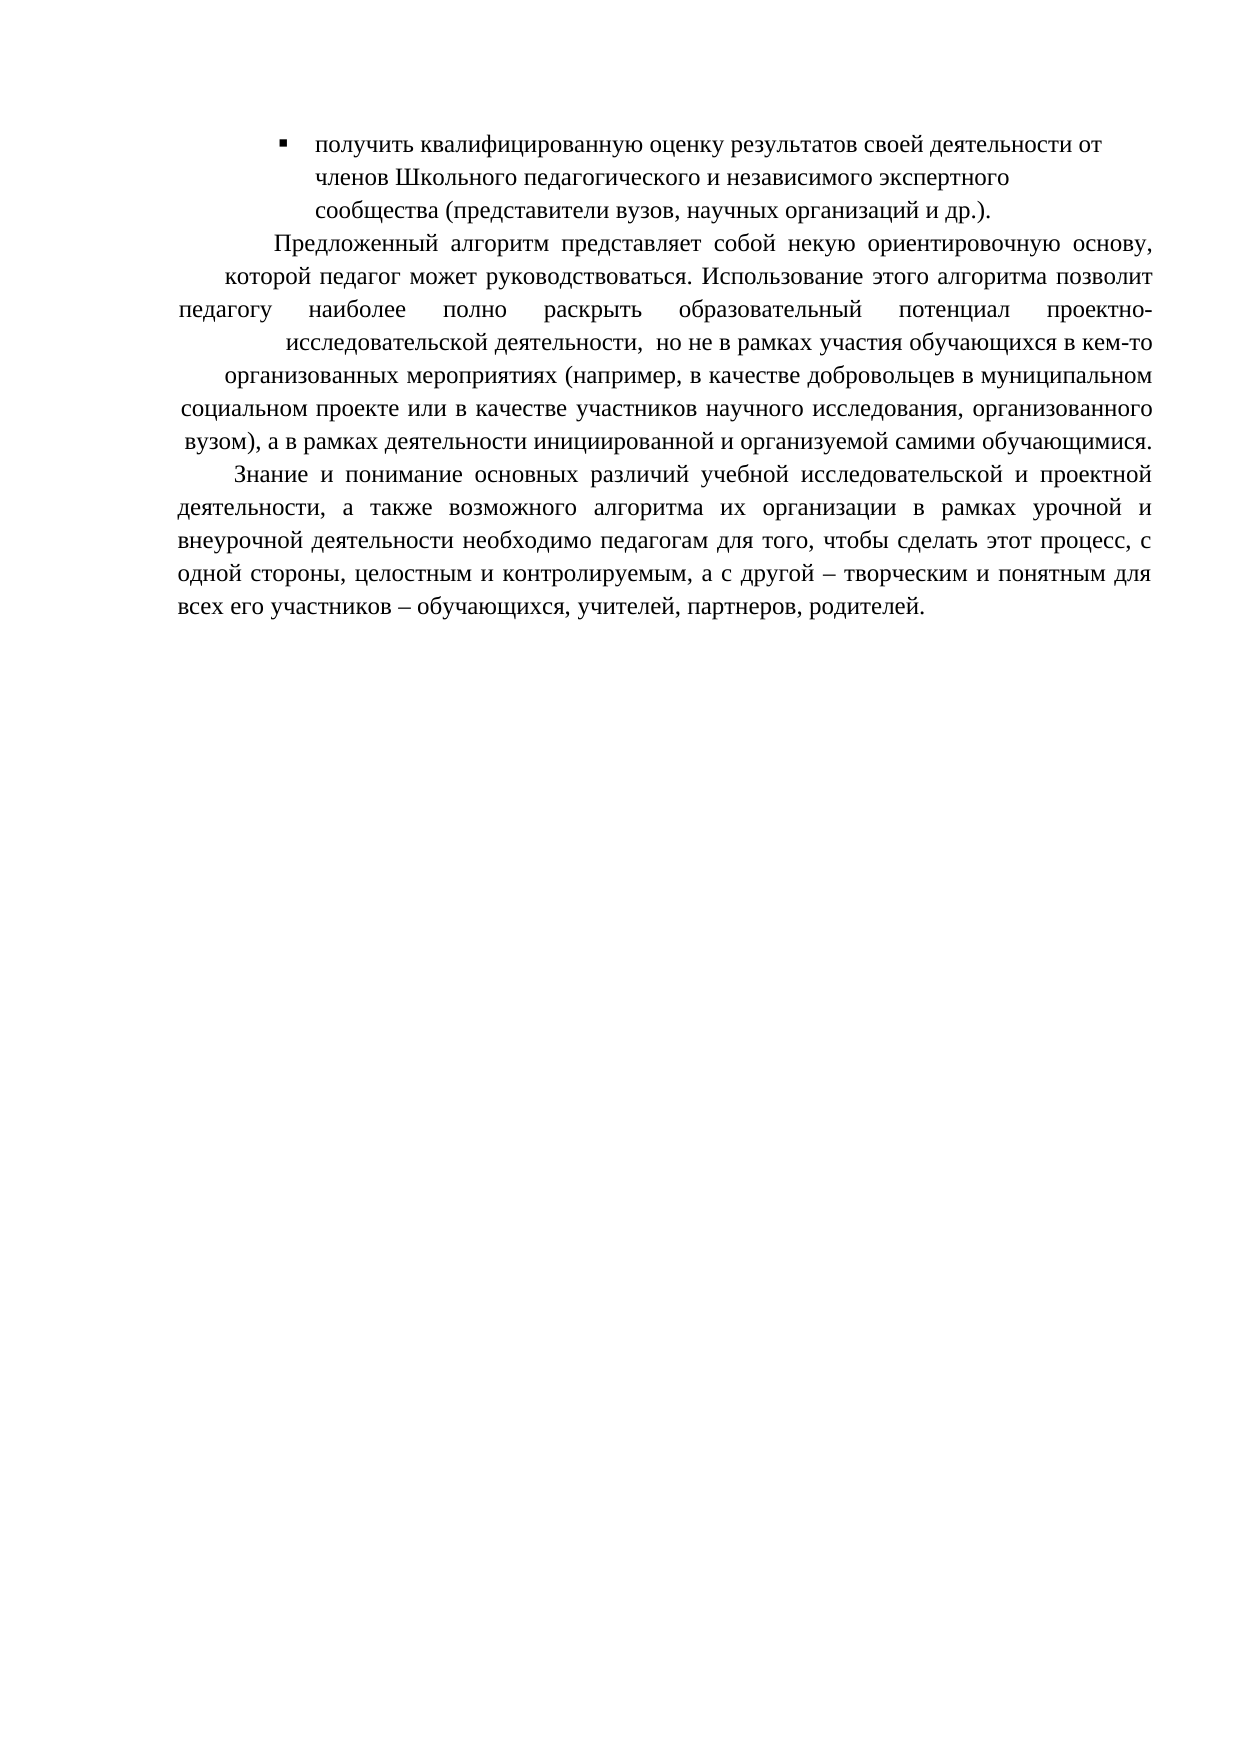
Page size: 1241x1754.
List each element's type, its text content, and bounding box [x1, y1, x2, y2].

list получить квалифицированную оценку результатов своей деятельности от членов Школьного педагогического и независимого экспертного сообщества (представители вузов, научных организаций и др.). [277, 129, 1139, 223]
text Знание и понимание основных различий учебной исследовательской и проектной деятельности, а также возможного алгоритма их организации в рамках урочной и внеурочной деятельности необходимо педагогам для того, чтобы сделать этот процесс, с одной стороны, целостным и контролируемым, а с другой – творческим и понятным для всех его участников – обучающихся, учителей, партнеров, родителей. [177, 459, 1152, 620]
text Предложенный алгоритм представляет собой некую ориентировочную основу, которой педагог может руководствоваться. Использование этого алгоритма позволит педагогу наиболее полно раскрыть образовательный потенциал проектно- исследовательской деятельности, но не в рамках участия обучающихся в кем-то организованных мероприятиях (например, в качестве добровольцев в муниципальном социальном проекте или в качестве участников научного исследования, организованного вузом), а в рамках деятельности инициированной и организуемой самими обучающимися. [177, 228, 1152, 455]
